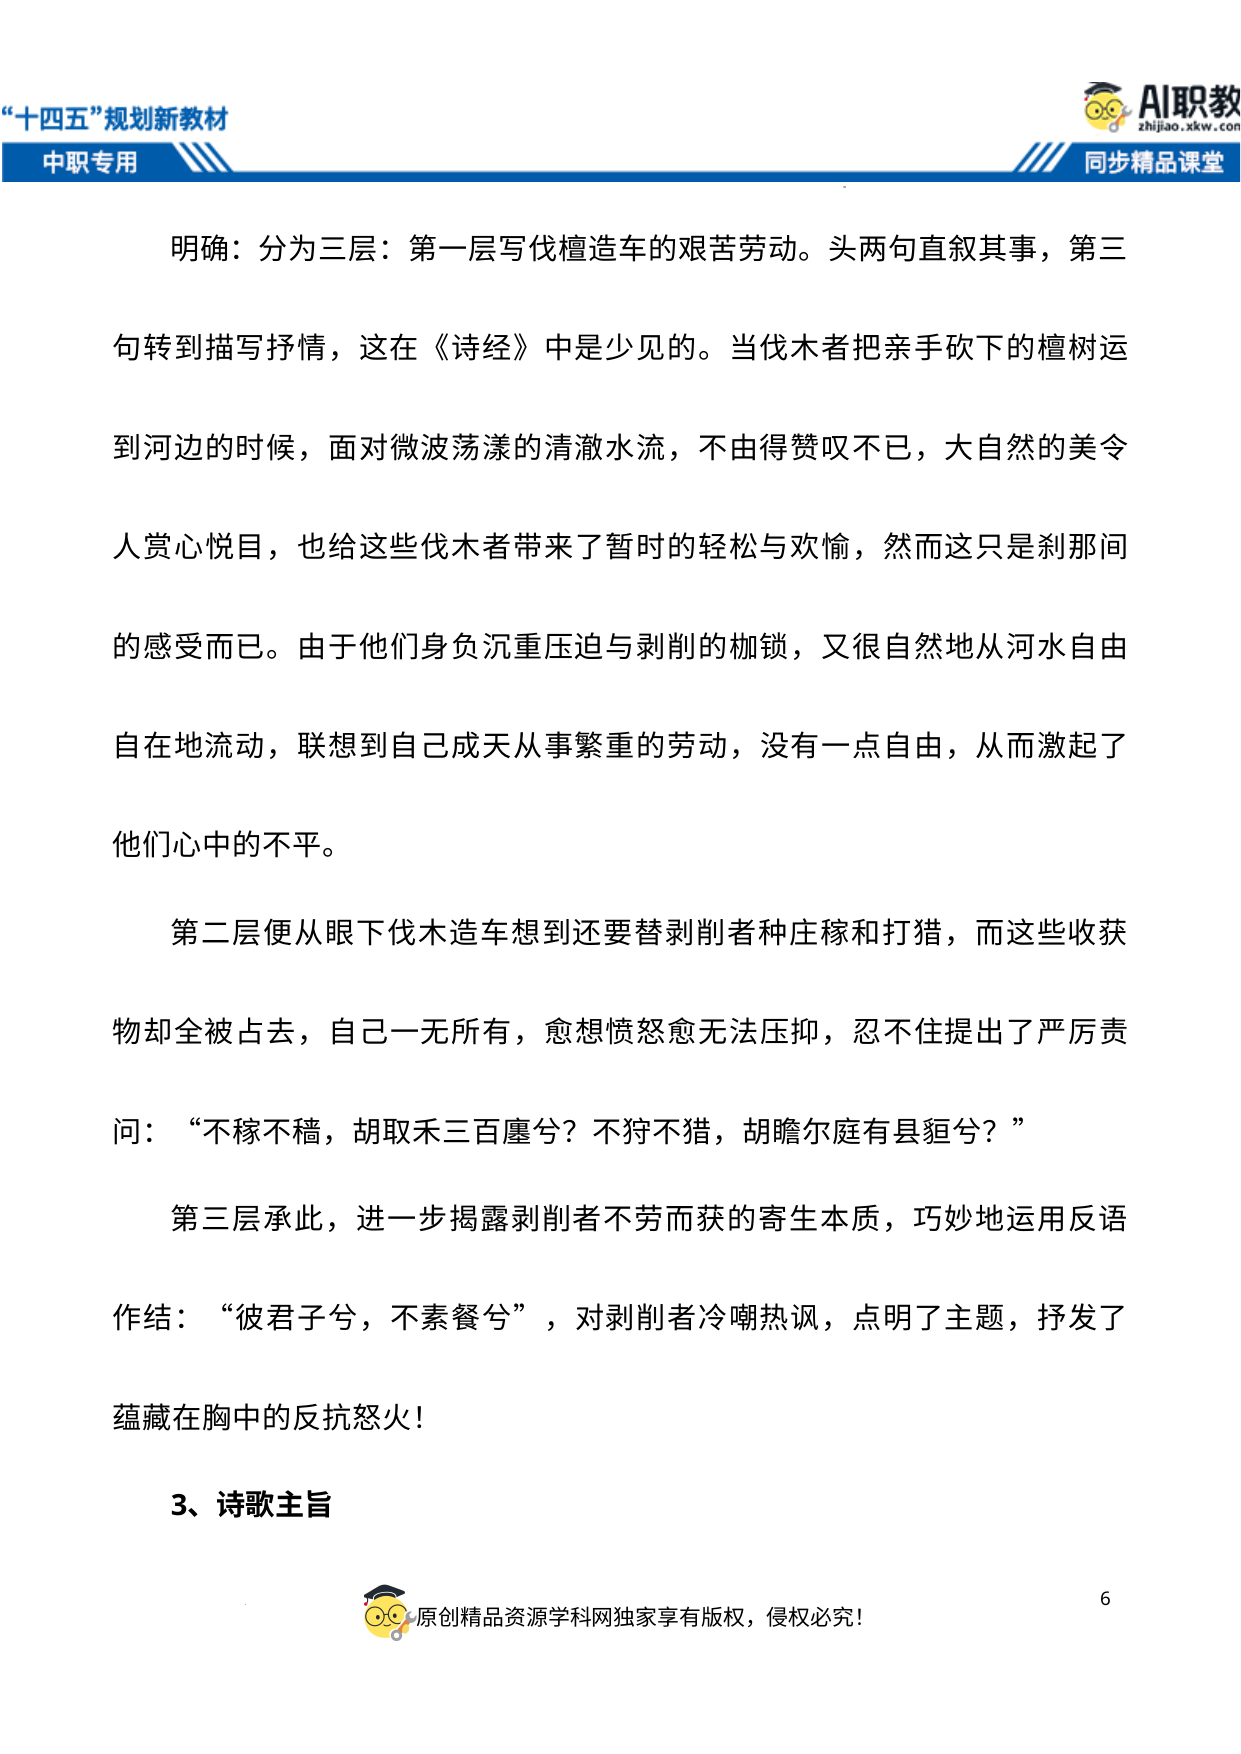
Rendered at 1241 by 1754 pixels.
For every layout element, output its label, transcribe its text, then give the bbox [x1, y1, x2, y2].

picture [364, 1584, 417, 1642]
text 明确：分为三层：第一层写伐檀造车的艰苦劳动。头两句直叙其事，第三句转到描写抒情，这在《诗经》中是少见的。当伐木者把亲手砍下的檀树运到河边的时候，面对微波荡漾的清澈水流，不由得赞叹不已，大自然的美令人赏心悦目，也给这些伐木者带来了暂时的轻松与欢愉，然而这只是刹那间的感受而已。由于他们身负沉重压迫与剥削的枷锁，又很自然地从河水自由自在地流动，联想到自己成天从事繁重的劳动，没有一点自由，从而激起了他们心中的不平。 [112, 214, 1128, 876]
text 3、诗歌主旨 [112, 1470, 1128, 1536]
text 第二层便从眼下伐木造车想到还要替剥削者种庄稼和打猎，而这些收获物却全被占去，自己一无所有，愈想愤怒愈无法压抑，忍不住提出了严厉责问：“不稼不穑，胡取禾三百廛兮？不狩不猎，胡瞻尔庭有县貆兮？” [112, 897, 1128, 1162]
picture [2, 82, 1241, 182]
text 第三层承此，进一步揭露剥削者不劳而获的寄生本质，巧妙地运用反语作结：“彼君子兮，不素餐兮”，对剥削者冷嘲热讽，点明了主题，抒发了蕴藏在胸中的反抗怒火！ [112, 1183, 1128, 1448]
